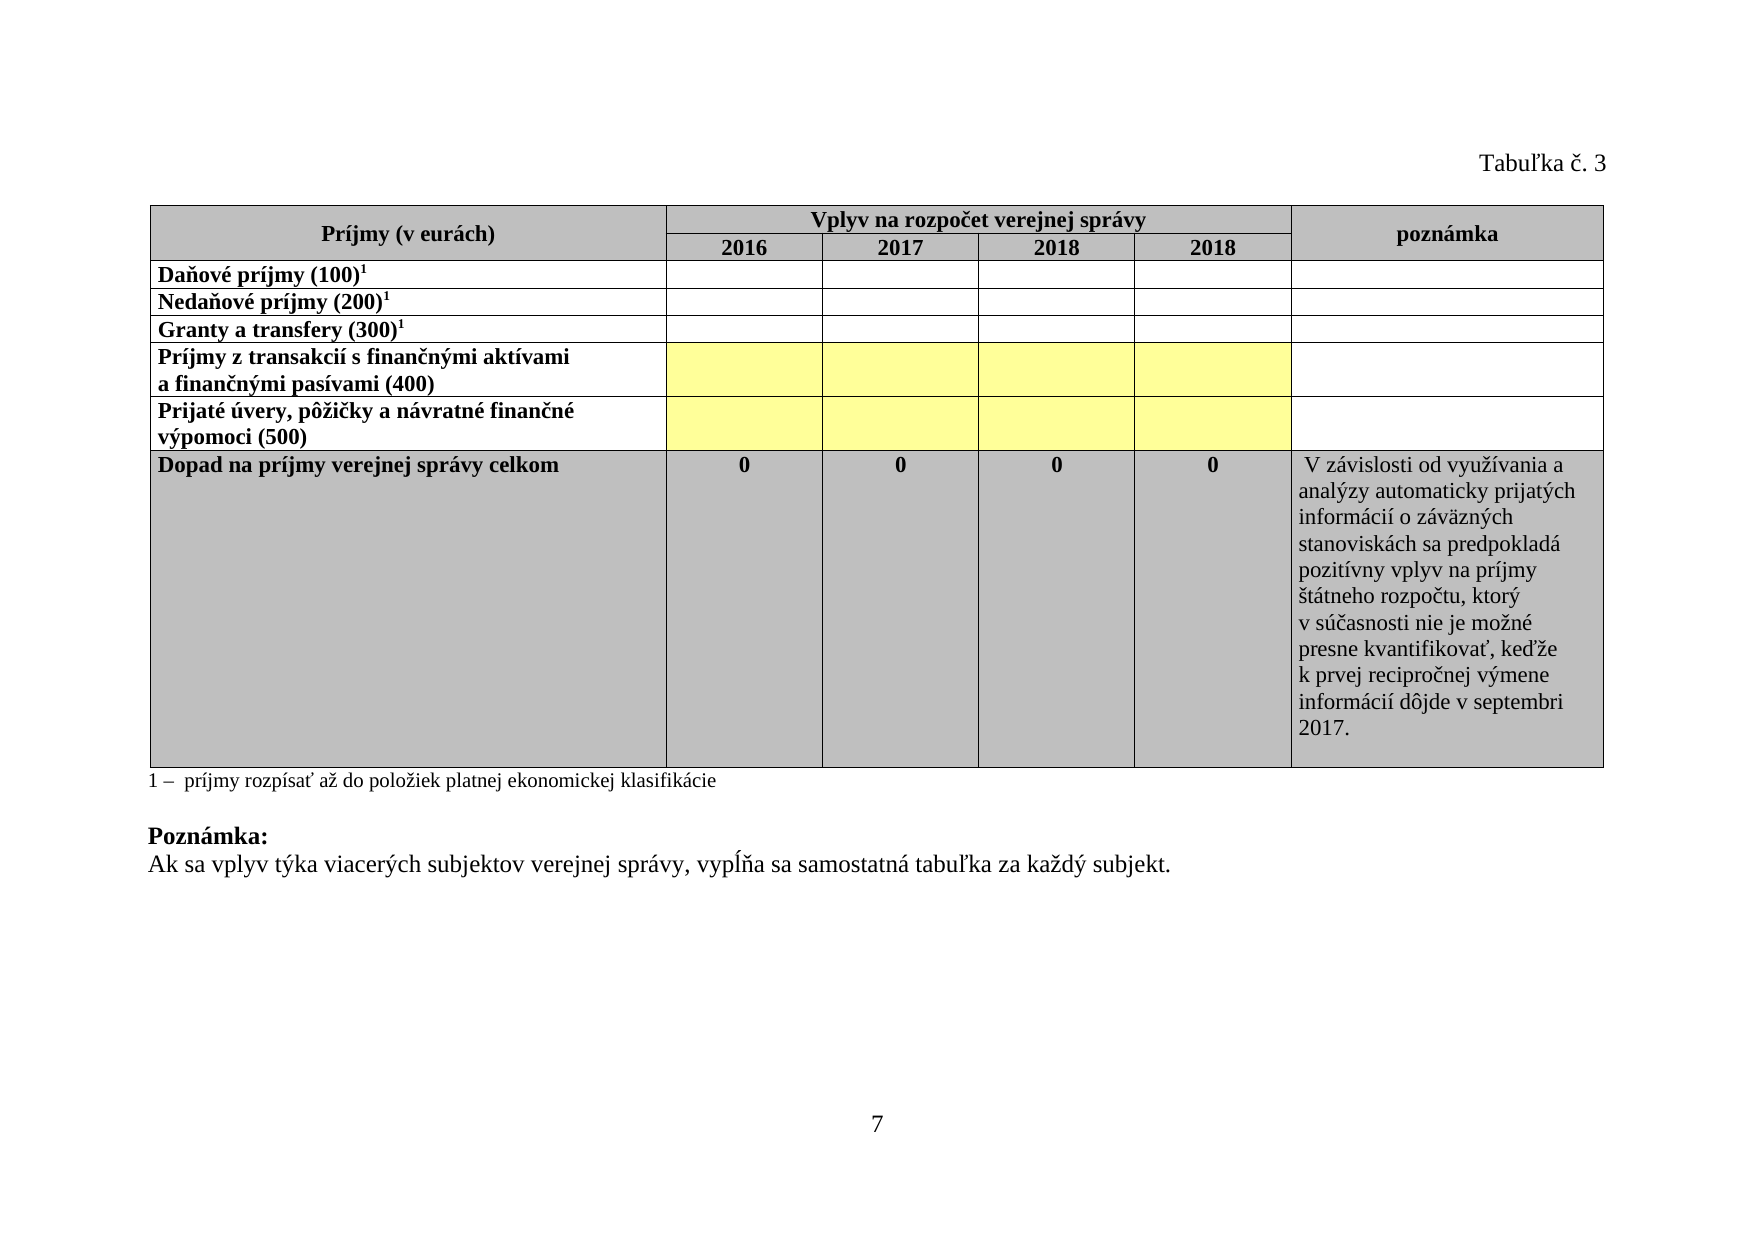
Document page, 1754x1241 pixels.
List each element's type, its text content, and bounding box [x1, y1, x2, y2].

table_header Príjmy (v eurách) [151, 206, 666, 260]
table_cell [1292, 261, 1603, 287]
table_cell Granty a transfery (300)1 [151, 316, 666, 342]
table_cell [823, 397, 978, 450]
table_cell [1135, 397, 1291, 450]
table_cell 2018 [1135, 234, 1291, 260]
table_cell Prijaté úvery, pôžičky a návratné finančné výpomoci (500) [151, 397, 666, 450]
table_cell [1135, 261, 1291, 287]
text Ak sa vplyv týka viacerých subjektov verejnej správy, vypĺňa sa samostatná tabuľka za každý subjekt. [148, 849, 1606, 878]
table_cell 2016 [667, 234, 822, 260]
table_header poznámka [1292, 206, 1603, 260]
table_cell [823, 289, 978, 315]
table_cell 0 [667, 451, 822, 767]
text Poznámka: [148, 821, 1606, 849]
table_cell 2017 [823, 234, 978, 260]
table_cell [1135, 316, 1291, 342]
table_cell [1135, 289, 1291, 315]
table_cell 0 [823, 451, 978, 767]
text 1 – príjmy rozpísať až do položiek platnej ekonomickej klasifikácie [148, 768, 1606, 792]
table_cell [667, 397, 822, 450]
table_cell [979, 397, 1134, 450]
table_cell Nedaňové príjmy (200)1 [151, 289, 666, 315]
table_cell [979, 343, 1134, 396]
table_cell [823, 261, 978, 287]
table_cell [823, 316, 978, 342]
table_header Vplyv na rozpočet verejnej správy [667, 206, 1291, 233]
table_cell Dopad na príjmy verejnej správy celkom [151, 451, 666, 767]
table_cell 0 [979, 451, 1134, 767]
table_cell [1292, 316, 1603, 342]
table_cell [667, 343, 822, 396]
table_cell [1135, 343, 1291, 396]
table_cell [1292, 289, 1603, 315]
table_cell [823, 343, 978, 396]
table_cell Daňové príjmy (100)1 [151, 261, 666, 287]
table_cell Príjmy z transakcií s finančnými aktívami a finančnými pasívami (400) [151, 343, 666, 396]
table_cell [1292, 397, 1603, 450]
table_cell [979, 289, 1134, 315]
text Tabuľka č. 3 [148, 148, 1606, 176]
table_cell [667, 289, 822, 315]
table_cell 0 [1135, 451, 1291, 767]
table_cell [667, 316, 822, 342]
table_cell [979, 261, 1134, 287]
table_cell [667, 261, 822, 287]
table_cell V závislosti od využívania a analýzy automaticky prijatých informácií o záväzných stanoviskách sa predpokladá pozitívny vplyv na príjmy štátneho rozpočtu, ktorý v súčasnosti nie je možné presne kvantifikovať, keďže k prvej recipročnej výmene informácií dôjde v septembri 2017. [1292, 451, 1603, 767]
table_cell 2018 [979, 234, 1134, 260]
table_cell [1292, 343, 1603, 396]
table_cell [979, 316, 1134, 342]
